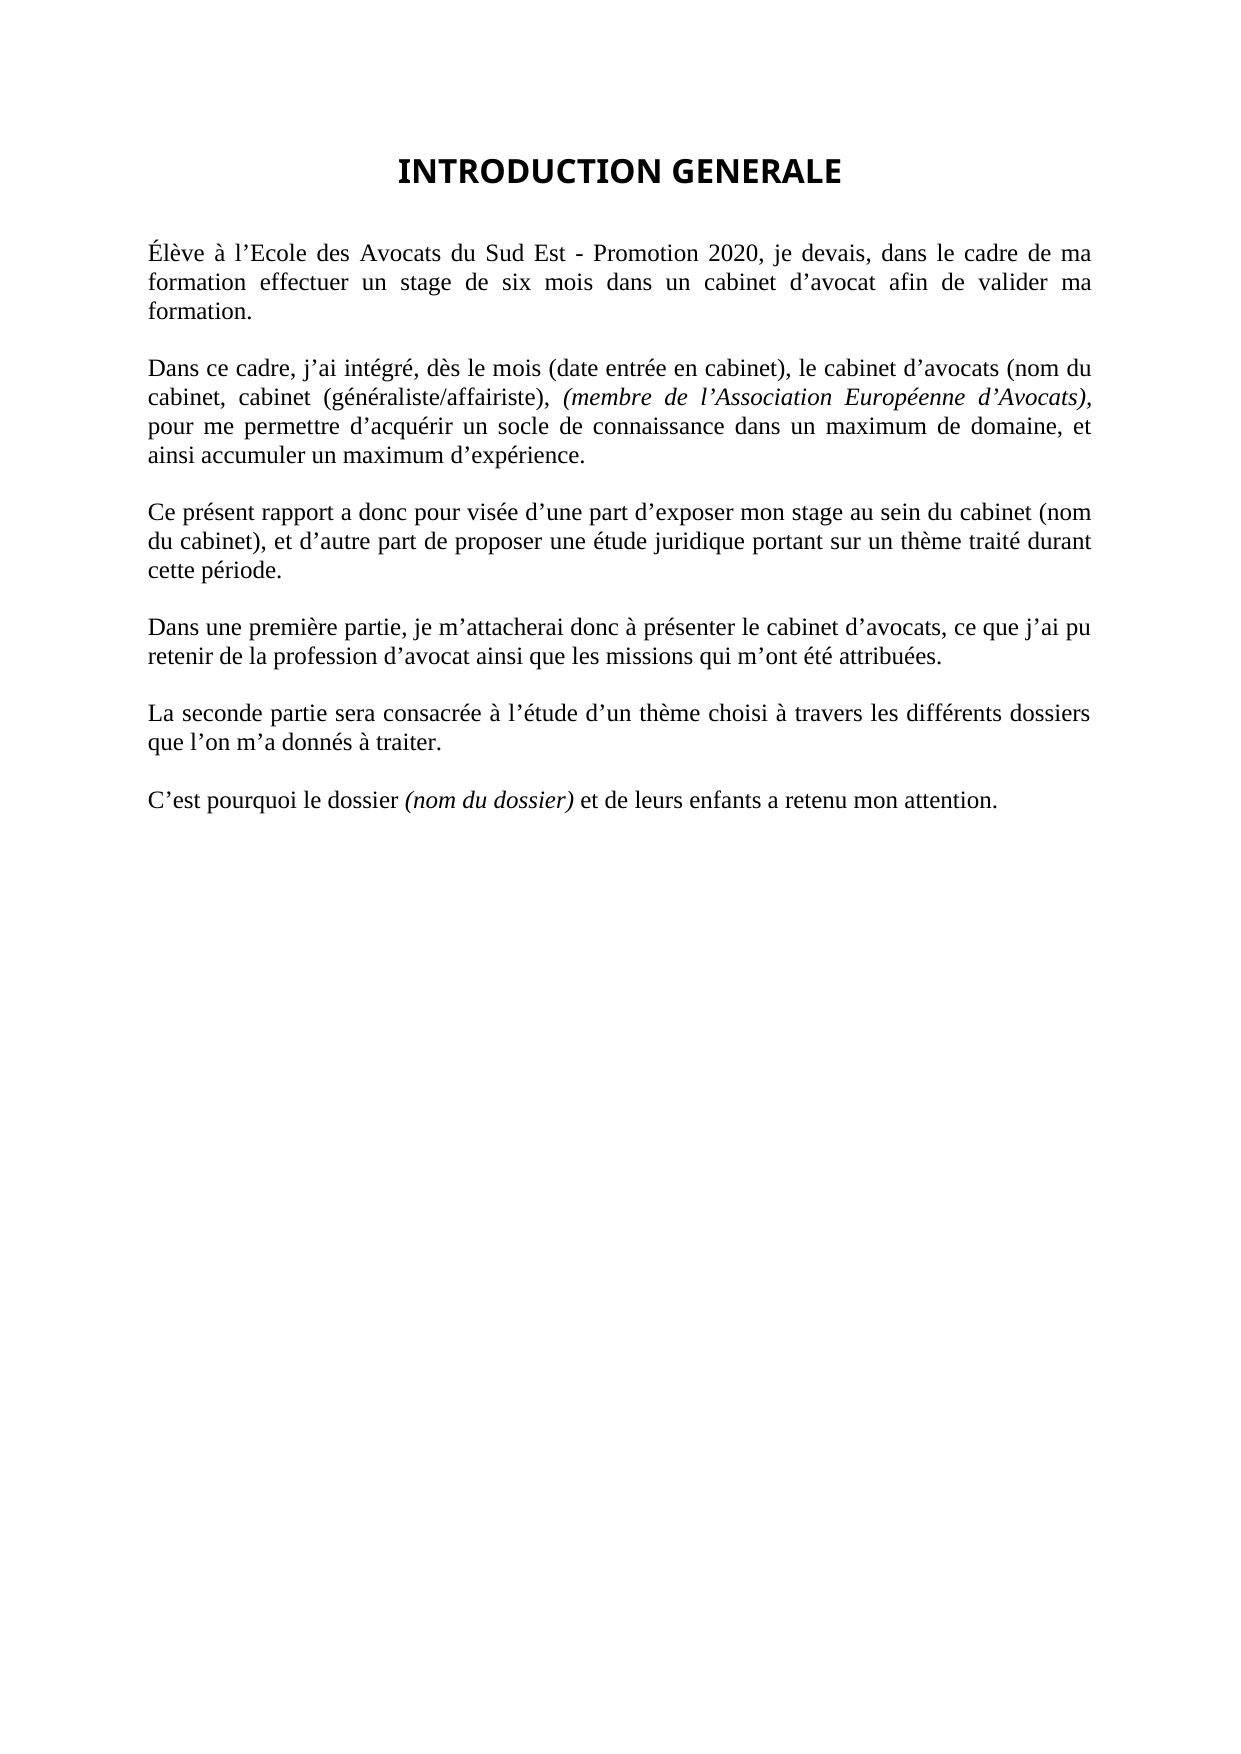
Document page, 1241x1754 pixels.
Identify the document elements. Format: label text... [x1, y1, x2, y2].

text INTRODUCTION GENERALE [148, 148, 1093, 193]
text Ce présent rapport a donc pour visée d’une part d’exposer mon stage au sein du cabinet (nom du cabinet), et d’autre part de proposer une étude juridique portant sur un thème traité durant cette période. [148, 497, 1093, 583]
text La seconde partie sera consacrée à l’étude d’un thème choisi à travers les différents dossiers que l’on m’a donnés à traiter. [148, 698, 1093, 756]
text C’est pourquoi le dossier (nom du dossier) et de leurs enfants a retenu mon attention. [148, 785, 1093, 813]
text Élève à l’Ecole des Avocats du Sud Est - Promotion 2020, je devais, dans le cadre de ma formation effectuer un stage de six mois dans un cabinet d’avocat afin de valider ma formation. [148, 238, 1093, 325]
text Dans ce cadre, j’ai intégré, dès le mois (date entrée en cabinet), le cabinet d’avocats (nom du cabinet, cabinet (généraliste/affairiste), (membre de l’Association Européenne d’Avocats), pour me permettre d’acquérir un socle de connaissance dans un maximum de domaine, et ainsi accumuler un maximum d’expérience. [148, 353, 1093, 468]
text Dans une première partie, je m’attacherai donc à présenter le cabinet d’avocats, ce que j’ai pu retenir de la profession d’avocat ainsi que les missions qui m’ont été attribuées. [148, 612, 1093, 670]
